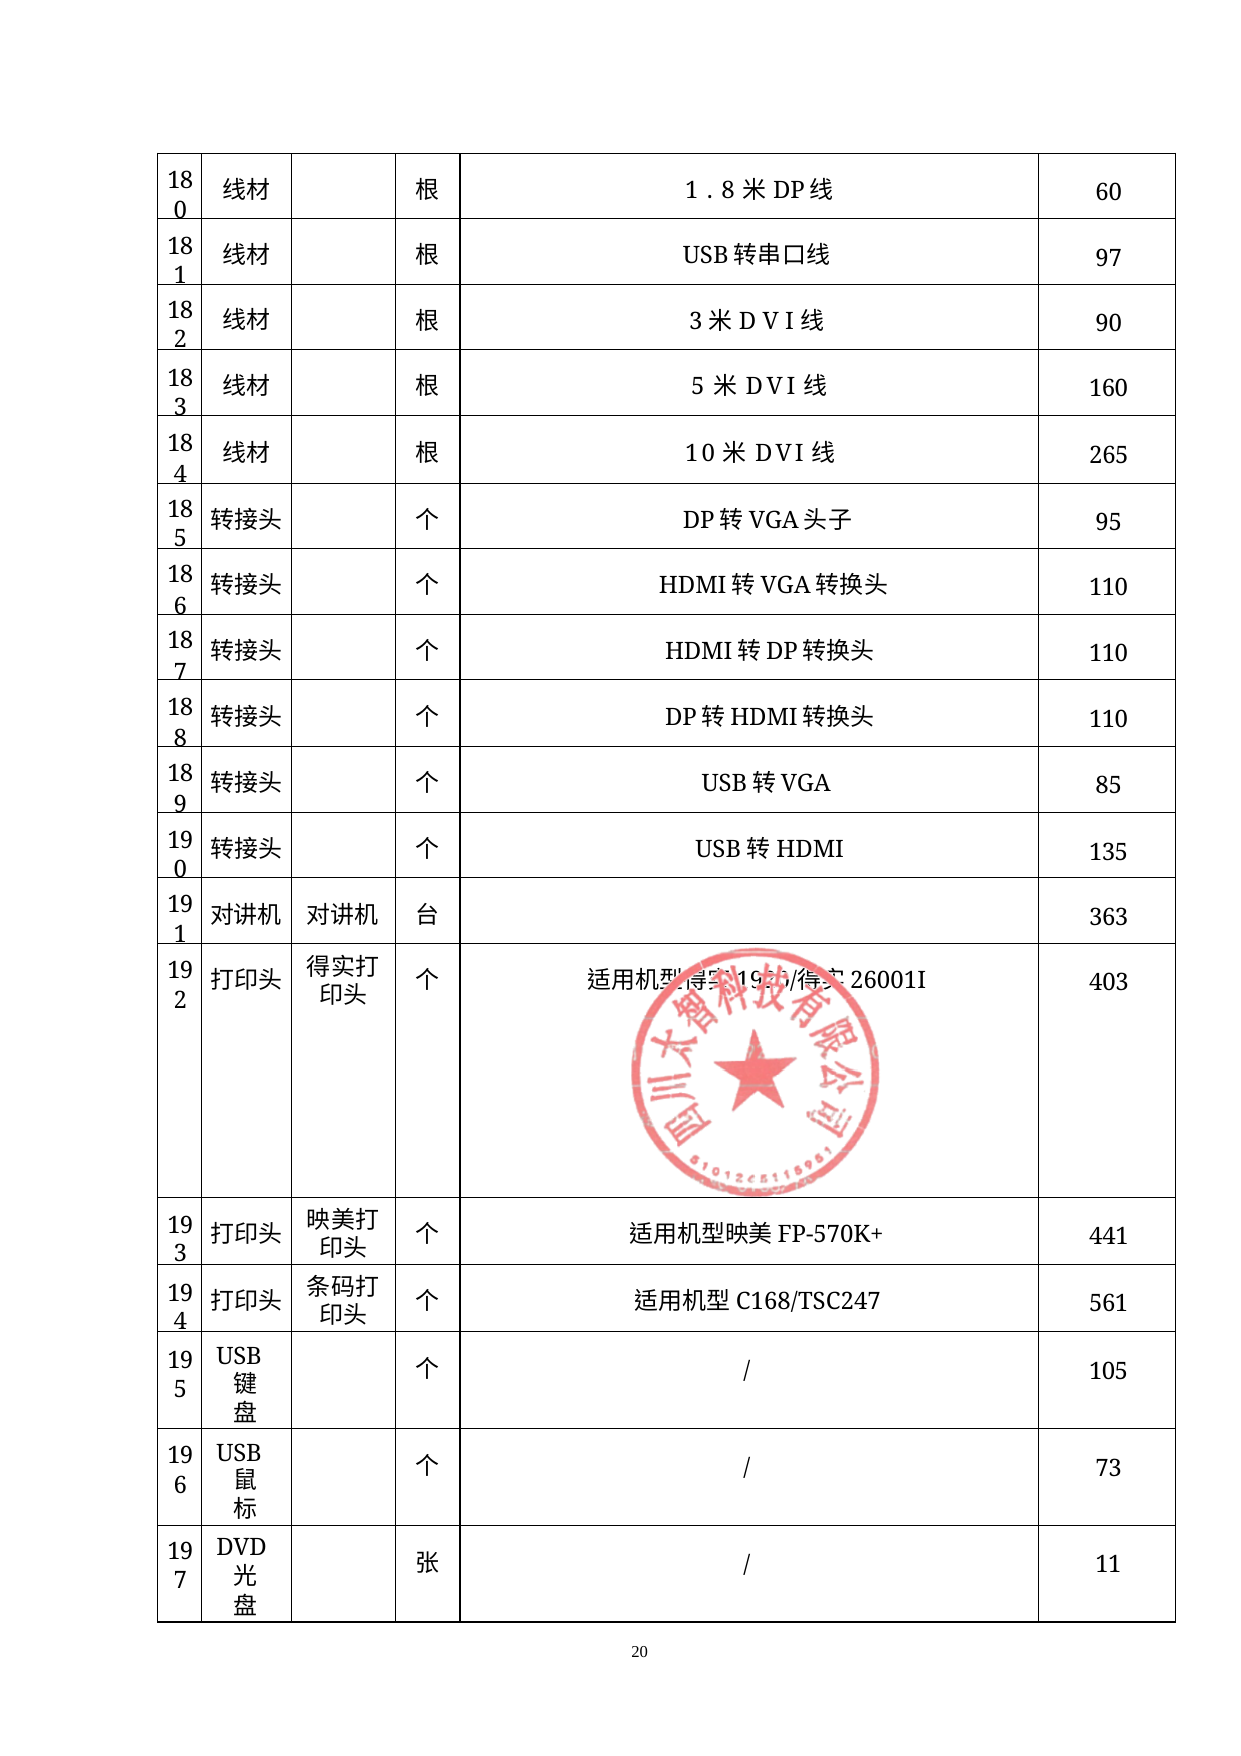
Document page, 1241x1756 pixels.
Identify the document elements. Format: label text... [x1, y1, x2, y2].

table_cell 个 [396, 1198, 459, 1264]
table_cell USB键 盘 [202, 1332, 291, 1428]
table_cell 转接头 [202, 680, 291, 746]
table_cell 转接头 [202, 615, 291, 679]
table_cell [292, 219, 395, 283]
table_cell 110 [1039, 549, 1175, 614]
table_cell USB转VGA [461, 747, 1038, 812]
table_cell [292, 549, 395, 614]
table_cell 根 [396, 350, 459, 415]
table_cell 85 [1039, 747, 1175, 812]
table_cell 个 [396, 1429, 459, 1524]
table_cell 个 [396, 615, 459, 679]
table_header 18 0 [158, 154, 201, 218]
table_cell HDMI转VGA转换头 [461, 549, 1038, 614]
table_cell 110 [1039, 615, 1175, 679]
table_cell 561 [1039, 1265, 1175, 1331]
table_cell 19 1 [158, 878, 201, 942]
table_cell 适用机型映美FP-570K+ [461, 1198, 1038, 1264]
table_cell [292, 285, 395, 349]
table_cell 转接头 [202, 747, 291, 812]
table_cell 转接头 [202, 813, 291, 877]
table_cell [292, 747, 395, 812]
table_cell USB鼠 标 [202, 1429, 291, 1524]
table_cell 打印头 [202, 1265, 291, 1331]
table_cell / [461, 1332, 1038, 1428]
table_cell 19 7 [158, 1526, 201, 1621]
table_cell 适用机型得实1920/得实26001I [461, 944, 626, 1197]
table_cell 110 [1039, 680, 1175, 746]
table_cell 对讲机 [202, 878, 291, 942]
table_cell 张 [396, 1526, 459, 1621]
table_cell 映美打 印头 [292, 1198, 395, 1264]
table_cell 10米DVI线 [461, 416, 1038, 482]
table_cell 个 [396, 1265, 459, 1331]
table_cell [292, 1526, 395, 1621]
table_cell 18 4 [158, 416, 201, 482]
table_cell [292, 416, 395, 482]
table_cell 转接头 [202, 549, 291, 614]
table_cell 线材 [202, 285, 291, 349]
table_cell 73 [1039, 1429, 1175, 1524]
table_cell 90 [1039, 285, 1175, 349]
table_header 1 . 8米DP线 [461, 154, 1038, 218]
table_cell 线材 [202, 350, 291, 415]
table_cell 适用机型得实1920/得实26001I [881, 944, 1038, 1197]
table_cell DP转VGA头子 [461, 484, 1038, 548]
table_cell [292, 813, 395, 877]
table_cell 得实打 印头 [292, 944, 395, 1197]
table_cell 对讲机 [292, 878, 395, 942]
table_cell 3 米 D V I 线 [461, 285, 1038, 349]
table_cell HDMI转DP转换头 [461, 615, 1038, 679]
table_cell 97 [1039, 219, 1175, 283]
table_cell 265 [1039, 416, 1175, 482]
table_cell 个 [396, 484, 459, 548]
table_cell 18 3 [158, 350, 201, 415]
table_cell 个 [396, 813, 459, 877]
table_cell 根 [396, 219, 459, 283]
table_cell 线材 [202, 219, 291, 283]
table_cell / [461, 1429, 1038, 1524]
table_cell DP转HDMI转换头 [461, 680, 1038, 746]
table_cell 105 [1039, 1332, 1175, 1428]
table_cell 95 [1039, 484, 1175, 548]
table_cell 18 9 [158, 747, 201, 812]
table_cell 160 [1039, 350, 1175, 415]
table_cell USB转HDMI [461, 813, 1038, 877]
table_cell [292, 484, 395, 548]
table_cell 18 7 [158, 615, 201, 679]
table_cell 18 5 [158, 484, 201, 548]
table_cell 11 [1039, 1526, 1175, 1621]
table_cell 19 0 [158, 813, 201, 877]
table_cell 403 [1039, 944, 1175, 1197]
table_cell 台 [396, 878, 459, 942]
table_cell 打印头 [202, 944, 291, 1197]
table_cell 根 [396, 285, 459, 349]
table_cell 打印头 [202, 1198, 291, 1264]
table_cell [292, 350, 395, 415]
table_cell 根 [396, 416, 459, 482]
table_header 根 [396, 154, 459, 218]
table_cell / [461, 1526, 1038, 1621]
table_cell 18 8 [158, 680, 201, 746]
table_cell [292, 680, 395, 746]
table_cell 5米DVI线 [461, 350, 1038, 415]
table_cell 线材 [202, 416, 291, 482]
table_cell 转接头 [202, 484, 291, 548]
table_cell 个 [396, 747, 459, 812]
table_cell DVD光 盘 [202, 1526, 291, 1621]
table_cell 个 [396, 944, 459, 1197]
table_header 线材 [202, 154, 291, 218]
table_cell 19 2 [158, 944, 201, 1197]
table_cell 18 6 [158, 549, 201, 614]
table_cell [461, 878, 1038, 942]
table_cell 18 1 [158, 219, 201, 283]
table_cell 441 [1039, 1198, 1175, 1264]
table_cell 个 [396, 680, 459, 746]
table_cell 19 3 [158, 1198, 201, 1264]
table_cell 适用机型C168/TSC247 [461, 1265, 1038, 1331]
table_cell 19 4 [158, 1265, 201, 1331]
table_cell [292, 1429, 395, 1524]
table_header 60 [1039, 154, 1175, 218]
table_cell 个 [396, 1332, 459, 1428]
table_cell [292, 1332, 395, 1428]
table_cell 19 6 [158, 1429, 201, 1524]
table_header [292, 154, 395, 218]
table_cell USB转串口线 [461, 219, 1038, 283]
table_cell 18 2 [158, 285, 201, 349]
table_cell 个 [396, 549, 459, 614]
table_cell [292, 615, 395, 679]
table_cell 135 [1039, 813, 1175, 877]
picture [626, 942, 881, 1197]
table_cell 19 5 [158, 1332, 201, 1428]
table_cell 条码打 印头 [292, 1265, 395, 1331]
table_cell 363 [1039, 878, 1175, 942]
